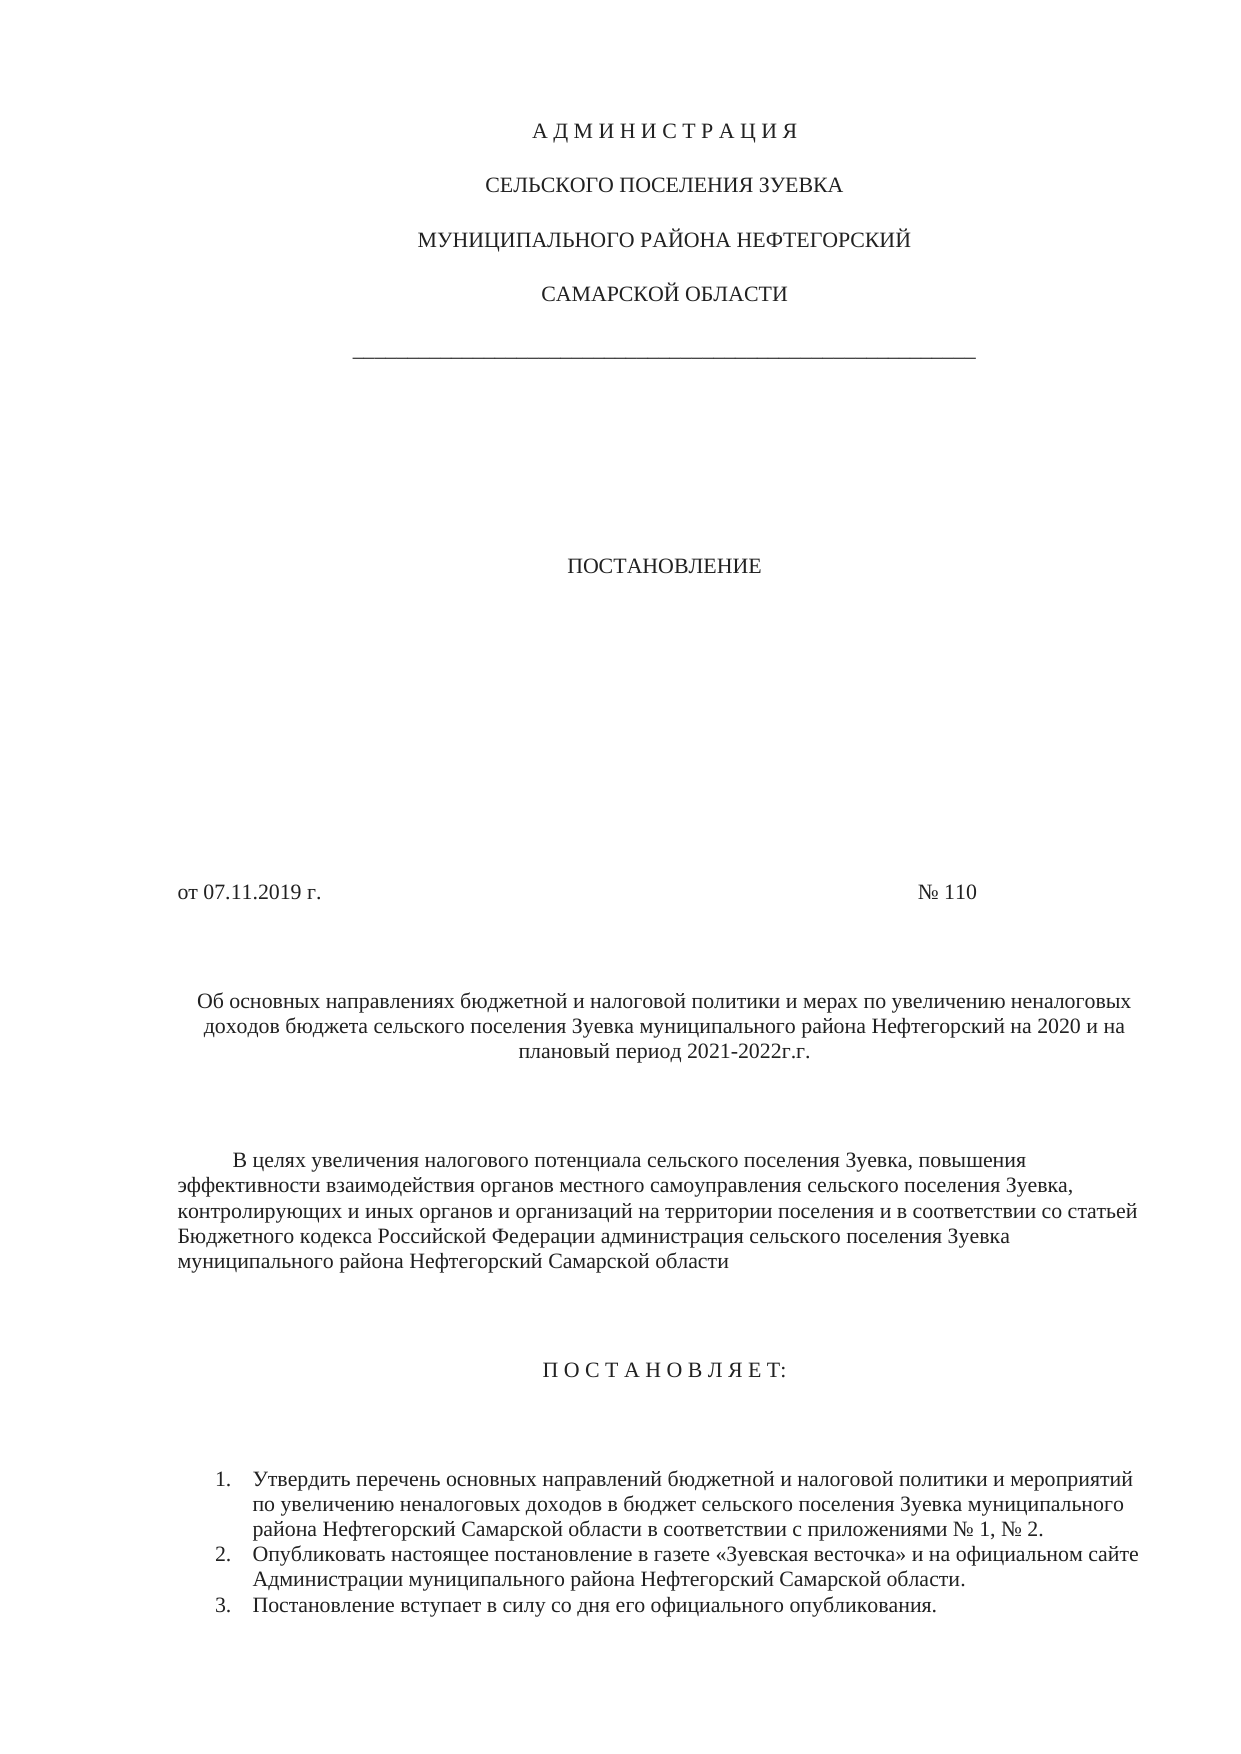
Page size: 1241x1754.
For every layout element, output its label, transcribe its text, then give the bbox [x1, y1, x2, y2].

text В целях увеличения налогового потенциала сельского поселения Зуевка, повышения эффективности взаимодействия органов местного самоуправления сельского поселения Зуевка, контролирующих и иных органов и организаций на территории поселения и в соответствии со статьей Бюджетного кодекса Российской Федерации администрация сельского поселения Зуевка муниципального района Нефтегорский Самарской области [177, 1147, 1152, 1273]
list Постановление вступает в силу со дня его официального опубликования. [215, 1592, 1152, 1617]
list Утвердить перечень основных направлений бюджетной и налоговой политики и мероприятий по увеличению неналоговых доходов в бюджет сельского поселения Зуевка муниципального района Нефтегорский Самарской области в соответствии с приложениями № 1, № 2. [215, 1466, 1152, 1541]
text _________________________________________________________ [177, 336, 1152, 361]
list Опубликовать настоящее постановление в газете «Зуевская весточка» и на официальном сайте Администрации муниципального района Нефтегорский Самарской области. [215, 1541, 1152, 1592]
text САМАРСКОЙ ОБЛАСТИ [177, 281, 1152, 306]
text СЕЛЬСКОГО ПОСЕЛЕНИЯ ЗУЕВКА [177, 172, 1152, 198]
text Об основных направлениях бюджетной и налоговой политики и мерах по увеличению неналоговых доходов бюджета сельского поселения Зуевка муниципального района Нефтегорский на 2020 и на плановый период 2021-2022г.г. [177, 988, 1152, 1064]
text А Д М И Н И С Т Р А Ц И Я [177, 118, 1152, 143]
text П О С Т А Н О В Л Я Е Т: [177, 1357, 1152, 1382]
text ПОСТАНОВЛЕНИЕ [177, 553, 1152, 578]
text МУНИЦИПАЛЬНОГО РАЙОНА НЕФТЕГОРСКИЙ [177, 227, 1152, 252]
text от 07.11.2019 г. № 110 [177, 879, 1152, 904]
